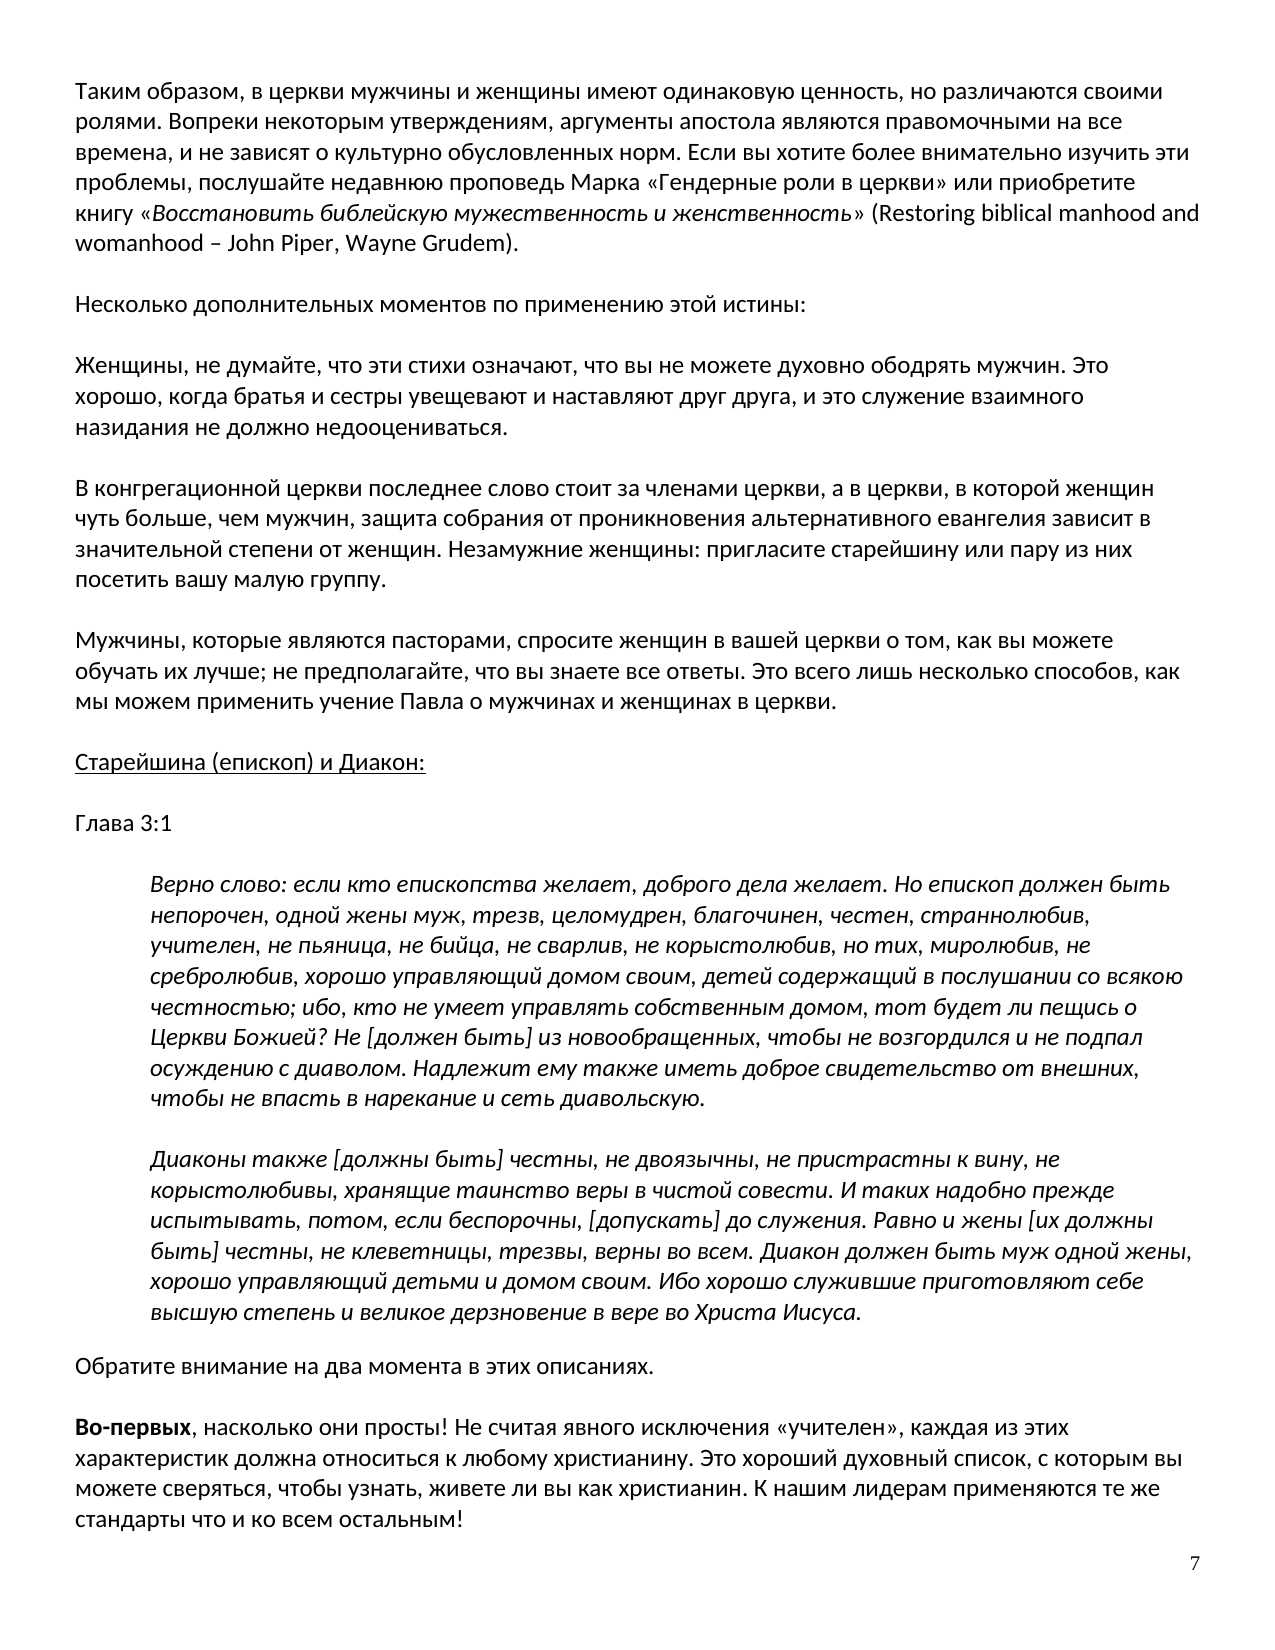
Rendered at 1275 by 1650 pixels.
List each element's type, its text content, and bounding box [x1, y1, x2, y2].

text Мужчины, которые являются пасторами, спросите женщин в вашей церкви о том, как вы можете обучать их лучше; не предполагайте, что вы знаете все ответы. Это всего лишь несколько способов, как мы можем применить учение Павла о мужчинах и женщинах в церкви. [75, 624, 1200, 716]
text Глава 3:1 [75, 807, 1200, 838]
text Обратите внимание на два момента в этих описаниях. [75, 1350, 1200, 1381]
text Во-первых, насколько они просты! Не считая явного исключения «учителен», каждая из этих характеристик должна относиться к любому христианину. Это хороший духовный список, с которым вы можете сверяться, чтобы узнать, живете ли вы как христианин. К нашим лидерам применяются те же стандарты что и ко всем остальным! [75, 1411, 1200, 1533]
text Старейшина (епископ) и Диакон: [75, 746, 1200, 777]
text Женщины, не думайте, что эти стихи означают, что вы не можете духовно ободрять мужчин. Это хорошо, когда братья и сестры увещевают и наставляют друг друга, и это служение взаимного назидания не должно недооцениваться. [75, 350, 1200, 441]
text Диаконы также [должны быть] честны, не двоязычны, не пристрастны к вину, не корыстолюбивы, хранящие таинство веры в чистой совести. И таких надобно прежде испытывать, потом, если беспорочны, [допускать] до служения. Равно и жены [их должны быть] честны, не клеветницы, трезвы, верны во всем. Диакон должен быть муж одной жены, хорошо управляющий детьми и домом своим. Ибо хорошо служившие приготовляют себе высшую степень и великое дерзновение в вере во Христа Иисуса. [150, 1143, 1200, 1326]
text Таким образом, в церкви мужчины и женщины имеют одинаковую ценность, но различаются своими ролями. Вопреки некоторым утверждениям, аргументы апостола являются правомочными на все времена, и не зависят о культурно обусловленных норм. Если вы хотите более внимательно изучить эти проблемы, послушайте недавнюю проповедь Марка «Гендерные роли в церкви» или приобретите книгу «Восстановить библейскую мужественность и женственность» (Restoring biblical manhood and womanhood – John Piper, Wayne Grudem). [75, 75, 1200, 258]
text Верно слово: если кто епископства желает, доброго дела желает. Но епископ должен быть непорочен, одной жены муж, трезв, целомудрен, благочинен, честен, страннолюбив, учителен, не пьяница, не бийца, не сварлив, не корыстолюбив, но тих, миролюбив, не сребролюбив, хорошо управляющий домом своим, детей содержащий в послушании со всякою честностью; ибо, кто не умеет управлять собственным домом, тот будет ли пещись о Церкви Божией? Не [должен быть] из новообращенных, чтобы не возгордился и не подпал осуждению с диаволом. Надлежит ему также иметь доброе свидетельство от внешних, чтобы не впасть в нарекание и сеть диавольскую. [150, 868, 1200, 1113]
text Несколько дополнительных моментов по применению этой истины: [75, 289, 1200, 319]
text В конгрегационной церкви последнее слово стоит за членами церкви, а в церкви, в которой женщин чуть больше, чем мужчин, защита собрания от проникновения альтернативного евангелия зависит в значительной степени от женщин. Незамужние женщины: пригласите старейшину или пару из них посетить вашу малую группу. [75, 472, 1200, 594]
